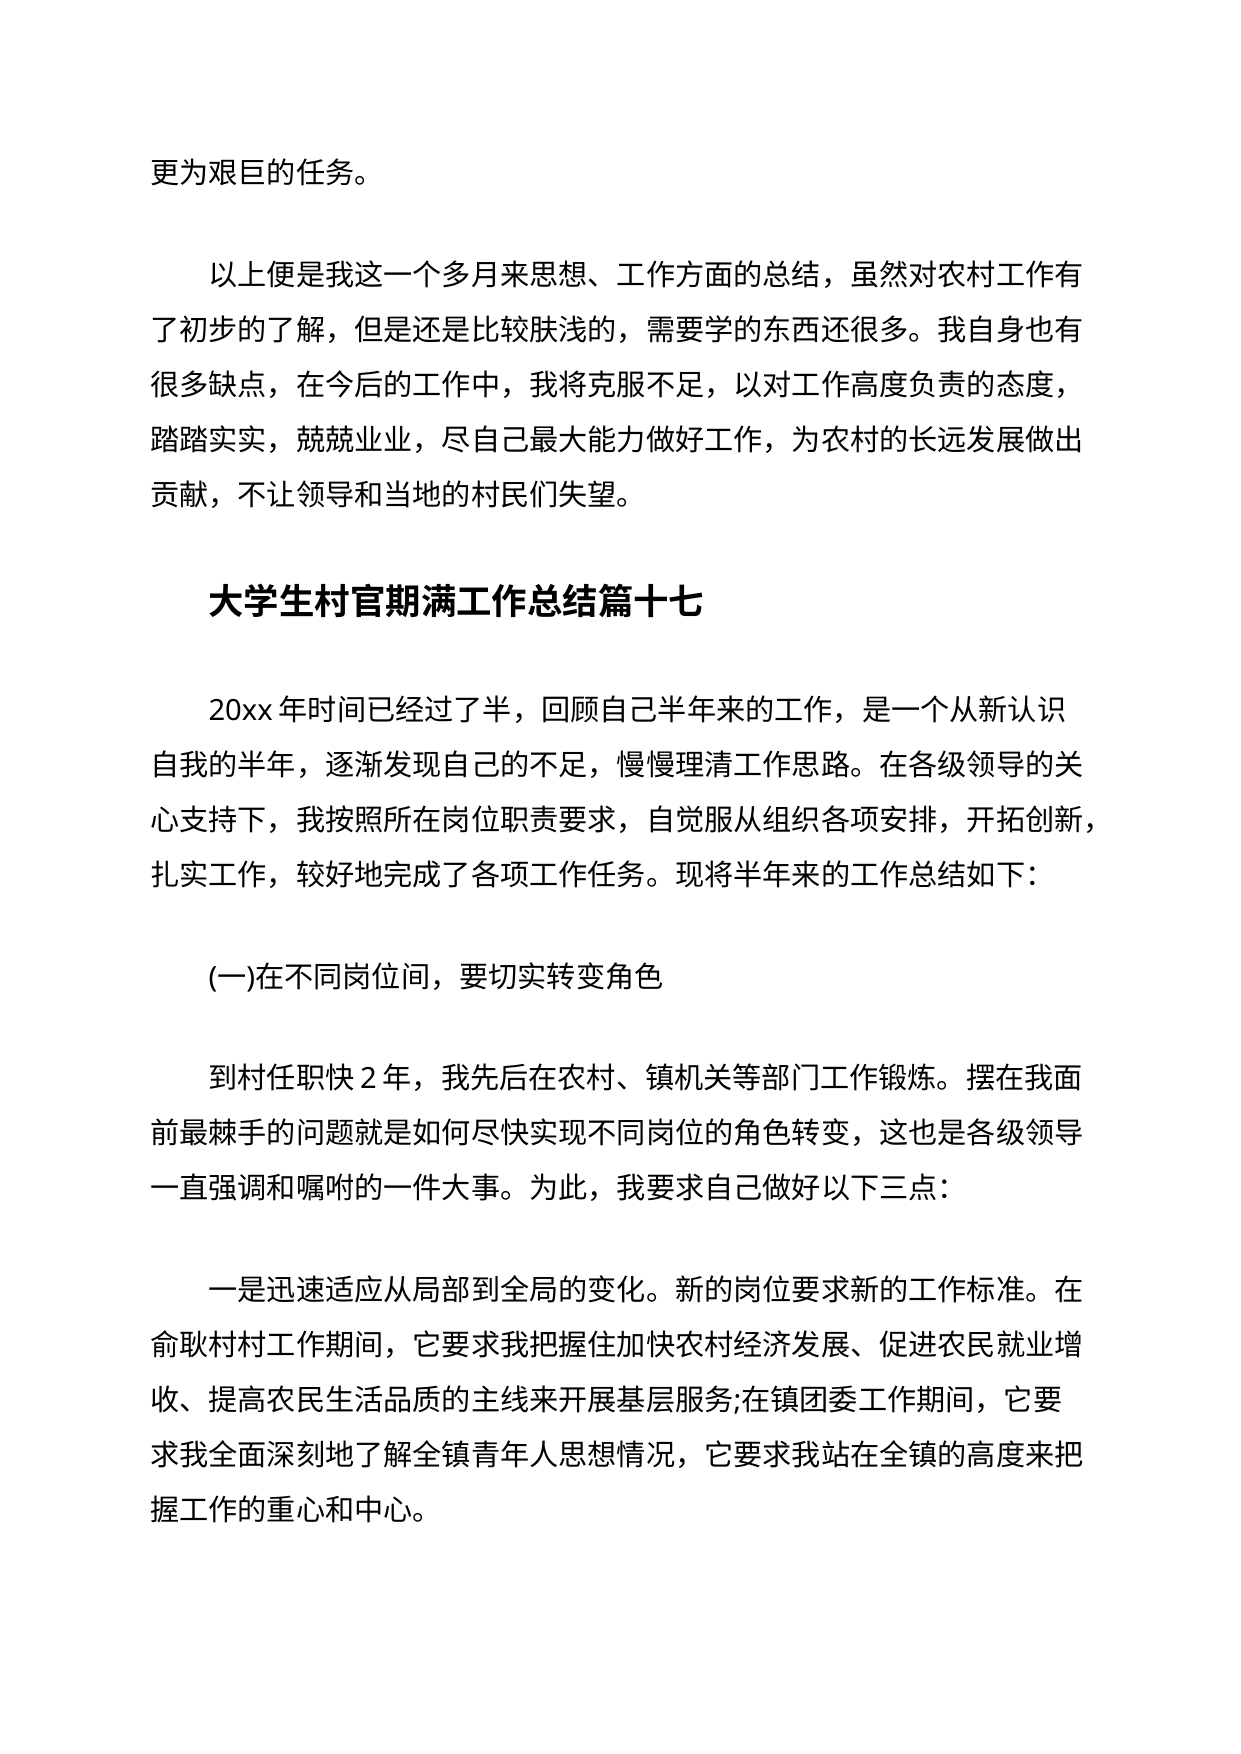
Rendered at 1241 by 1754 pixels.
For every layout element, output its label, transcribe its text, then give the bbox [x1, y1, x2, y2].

text (一)在不同岗位间，要切实转变角色 [150, 953, 1090, 996]
text 到村任职快2年，我先后在农村、镇机关等部门工作锻炼。摆在我面前最棘手的问题就是如何尽快实现不同岗位的角色转变，这也是各级领导一直强调和嘱咐的一件大事。为此，我要求自己做好以下三点： [150, 1055, 1090, 1207]
text 大学生村官期满工作总结篇十七 [150, 573, 1090, 624]
text 20xx年时间已经过了半，回顾自己半年来的工作，是一个从新认识自我的半年，逐渐发现自己的不足，慢慢理清工作思路。在各级领导的关心支持下，我按照所在岗位职责要求，自觉服从组织各项安排，开拓创新，扎实工作，较好地完成了各项工作任务。现将半年来的工作总结如下： [150, 687, 1090, 894]
text 一是迅速适应从局部到全局的变化。新的岗位要求新的工作标准。在俞耿村村工作期间，它要求我把握住加快农村经济发展、促进农民就业增收、提高农民生活品质的主线来开展基层服务;在镇团委工作期间，它要求我全面深刻地了解全镇青年人思想情况，它要求我站在全镇的高度来把握工作的重心和中心。 [150, 1267, 1090, 1529]
text 以上便是我这一个多月来思想、工作方面的总结，虽然对农村工作有了初步的了解，但是还是比较肤浅的，需要学的东西还很多。我自身也有很多缺点，在今后的工作中，我将克服不足，以对工作高度负责的态度，踏踏实实，兢兢业业，尽自己最大能力做好工作，为农村的长远发展做出贡献，不让领导和当地的村民们失望。 [150, 252, 1090, 514]
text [150, 150, 1090, 192]
